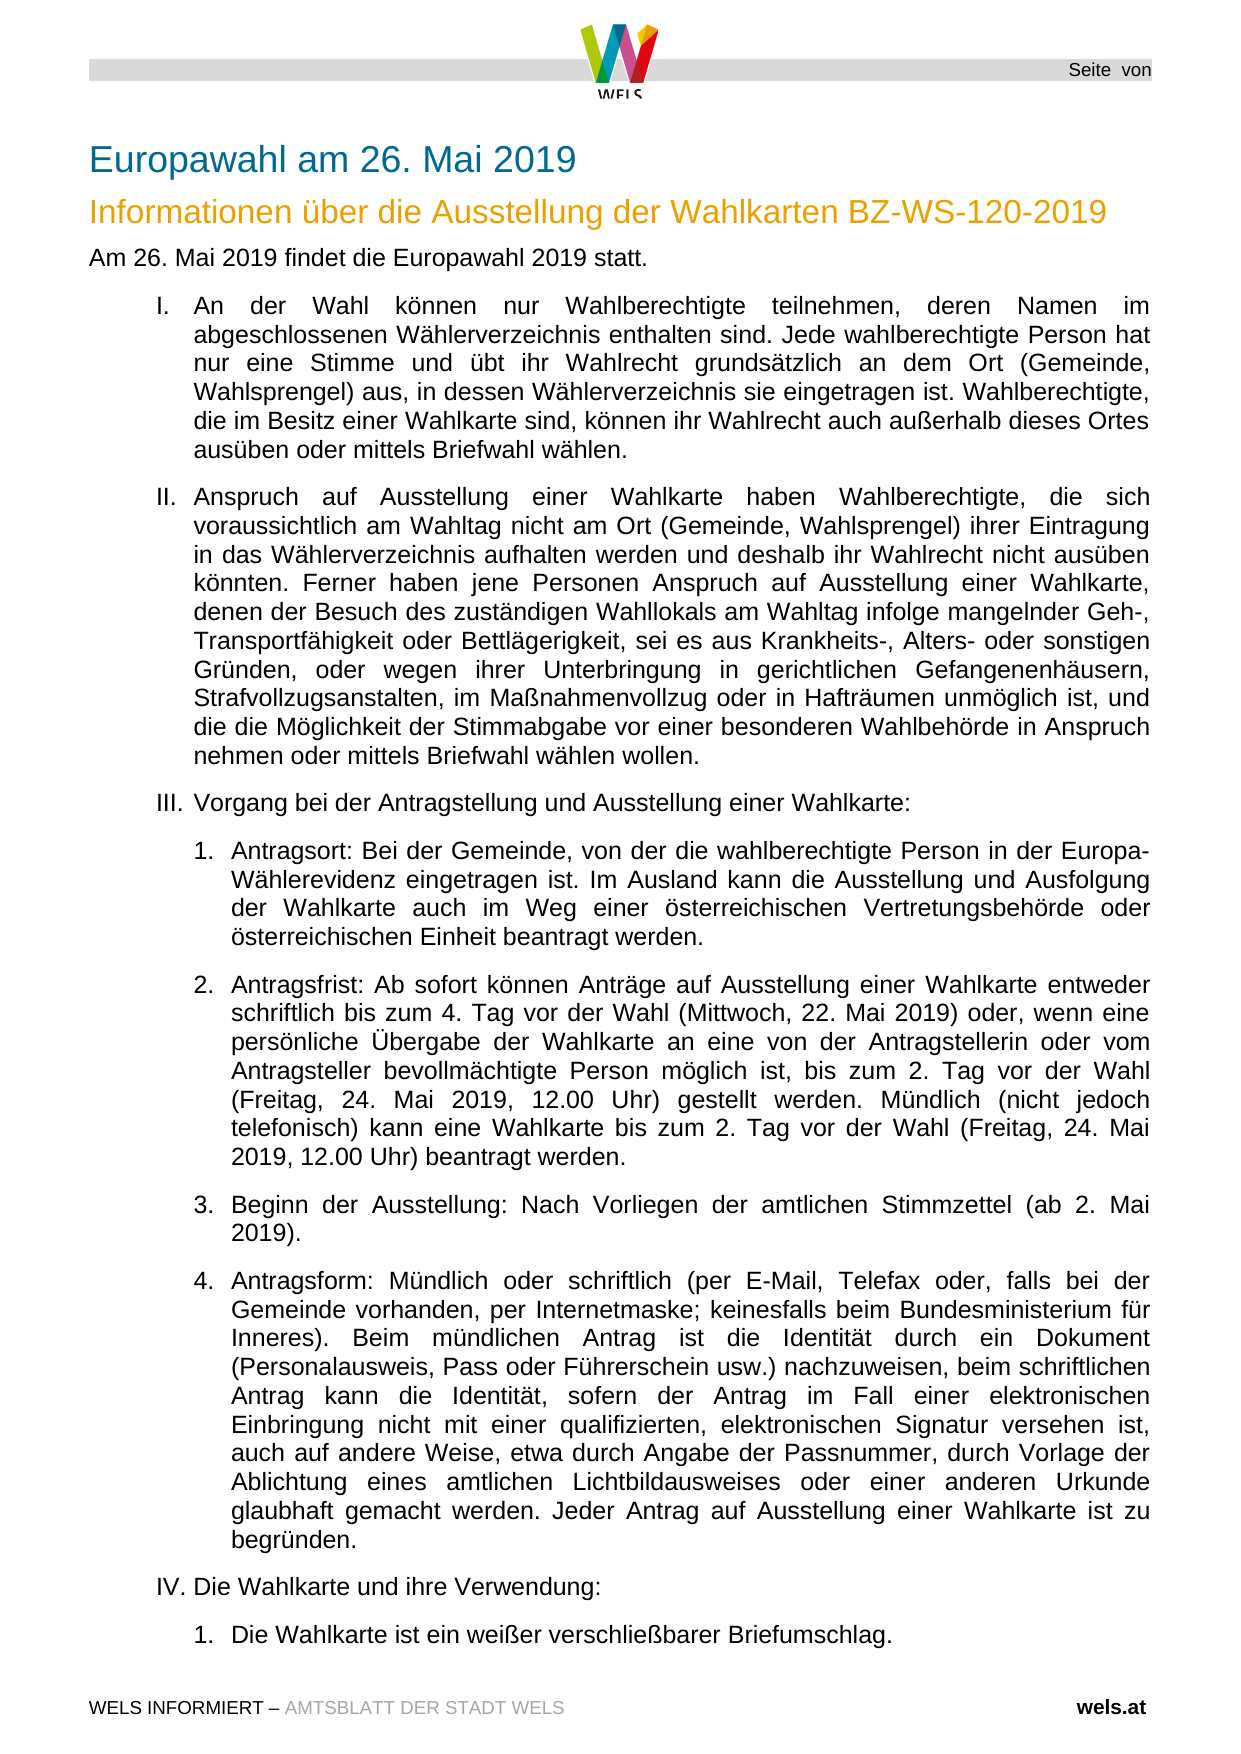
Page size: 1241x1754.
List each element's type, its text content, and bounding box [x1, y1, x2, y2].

list Antragsform: Mündlich oder schriftlich (per E-Mail, Telefax oder, falls bei der Gemeinde vorhanden, per Internetmaske; keinesfalls beim Bundesministerium für Inneres). Beim mündlichen Antrag ist die Identität durch ein Dokument (Personalausweis, Pass oder Führerschein usw.) nachzuweisen, beim schriftlichen Antrag kann die Identität, sofern der Antrag im Fall einer elektronischen Einbringung nicht mit einer qualifizierten, elektronischen Signatur versehen ist, auch auf andere Weise, etwa durch Angabe der Passnummer, durch Vorlage der Ablichtung eines amtlichen Lichtbildausweises oder einer anderen Urkunde glaubhaft gemacht werden. Jeder Antrag auf Ausstellung einer Wahlkarte ist zu begründen. [193, 1266, 1152, 1553]
list Beginn der Ausstellung: Nach Vorliegen der amtlichen Stimmzettel (ab 2. Mai 2019). [193, 1190, 1152, 1247]
list Anspruch auf Ausstellung einer Wahlkarte haben Wahlberechtigte, die sich voraussichtlich am Wahltag nicht am Ort (Gemeinde, Wahlsprengel) ihrer Eintragung in das Wählerverzeichnis aufhalten werden und deshalb ihr Wahlrecht nicht ausüben könnten. Ferner haben jene Personen Anspruch auf Ausstellung einer Wahlkarte, denen der Besuch des zuständigen Wahllokals am Wahltag infolge mangelnder Geh-, Transportfähigkeit oder Bettlägerigkeit, sei es aus Krankheits-, Alters- oder sonstigen Gründen, oder wegen ihrer Unterbringung in gerichtlichen Gefangenenhäusern, Strafvollzugsanstalten, im Maßnahmenvollzug oder in Hafträumen unmöglich ist, und die die Möglichkeit der Stimmabgabe vor einer besonderen Wahlbehörde in Anspruch nehmen oder mittels Briefwahl wählen wollen. [156, 482, 1152, 770]
list Antragsort: Bei der Gemeinde, von der die wahlberechtigte Person in der Europa-Wählerevidenz eingetragen ist. Im Ausland kann die Ausstellung und Ausfolgung der Wahlkarte auch im Weg einer österreichischen Vertretungsbehörde oder österreichischen Einheit beantragt werden. [193, 836, 1152, 951]
list Antragsfrist: Ab sofort können Anträge auf Ausstellung einer Wahlkarte entweder schriftlich bis zum 4. Tag vor der Wahl (Mittwoch, 22. Mai 2019) oder, wenn eine persönliche Übergabe der Wahlkarte an eine von der Antragstellerin oder vom Antragsteller bevollmächtigte Person möglich ist, bis zum 2. Tag vor der Wahl (Freitag, 24. Mai 2019, 12.00 Uhr) gestellt werden. Mündlich (nicht jedoch telefonisch) kann eine Wahlkarte bis zum 2. Tag vor der Wahl (Freitag, 24. Mai 2019, 12.00 Uhr) beantragt werden. [193, 970, 1152, 1171]
text IV. Die Wahlkarte und ihre Verwendung: [156, 1572, 1152, 1601]
list Die Wahlkarte ist ein weißer verschließbarer Briefumschlag. [193, 1620, 1152, 1648]
subtitle Europawahl am 26. Mai 2019 [89, 137, 1152, 180]
text Am 26. Mai 2019 findet die Europawahl 2019 statt. [89, 243, 1152, 272]
list An der Wahl können nur Wahlberechtigte teilnehmen, deren Namen im abgeschlossenen Wählerverzeichnis enthalten sind. Jede wahlberechtigte Person hat nur eine Stimme und übt ihr Wahlrecht grundsätzlich an dem Ort (Gemeinde, Wahlsprengel) aus, in dessen Wählerverzeichnis sie eingetragen ist. Wahlberechtigte, die im Besitz einer Wahlkarte sind, können ihr Wahlrecht auch außerhalb dieses Ortes ausüben oder mittels Briefwahl wählen. [156, 291, 1152, 463]
list Vorgang bei der Antragstellung und Ausstellung einer Wahlkarte: [156, 788, 1152, 817]
subtitle Informationen über die Ausstellung der Wahlkarten BZ-WS-120-2019 [89, 192, 1152, 231]
picture [579, 23, 658, 99]
